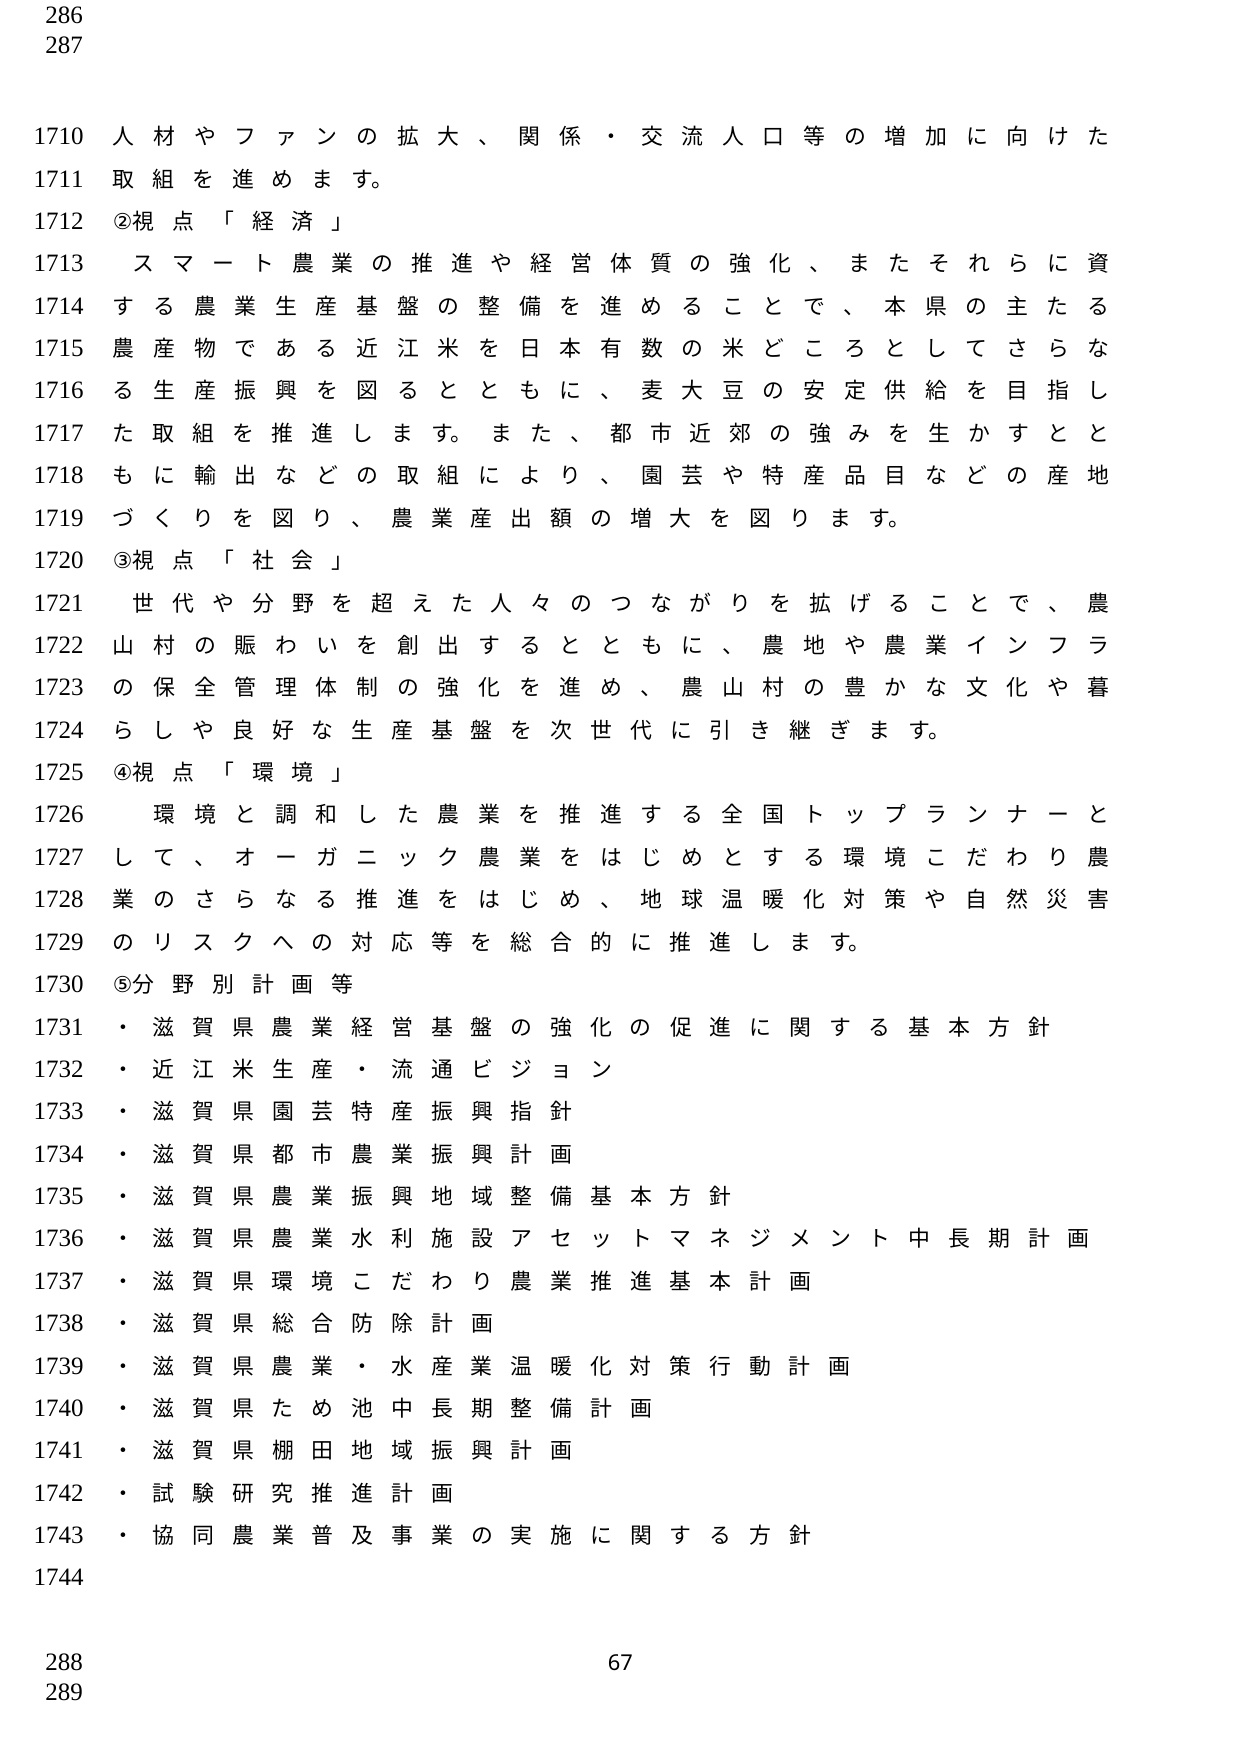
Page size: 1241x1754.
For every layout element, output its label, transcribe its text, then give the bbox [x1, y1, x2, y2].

text ・試験研究推進計画 [113, 1471, 1127, 1513]
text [113, 114, 1127, 199]
text ・滋賀県都市農業振興計画 [113, 1131, 1127, 1174]
text 世代や分野を超えた人々のつながりを拡げることで、農山村の賑わいを創出するとともに、農地や農業インフラの保全管理体制の強化を進め、農山村の豊かな文化や暮らしや良好な生産基盤を次世代に引き継ぎます。 [113, 580, 1127, 750]
text ・協同農業普及事業の実施に関する方針 [113, 1513, 1127, 1555]
text ・滋賀県総合防除計画 [113, 1301, 1127, 1343]
text ③視点「社会」 [113, 538, 1127, 580]
text ・滋賀県農業経営基盤の強化の促進に関する基本方針 [113, 1004, 1127, 1047]
text ・滋賀県ため池中長期整備計画 [113, 1386, 1127, 1428]
text ⑤分野別計画等 [113, 962, 1127, 1004]
text ・滋賀県農業・水産業温暖化対策行動計画 [113, 1343, 1127, 1386]
text ④視点「環境」 [113, 750, 1127, 792]
text ②視点「経済」 [113, 199, 1127, 241]
text スマート農業の推進や経営体質の強化、またそれらに資する農業生産基盤の整備を進めることで、本県の主たる農産物である近江米を日本有数の米どころとしてさらなる生産振興を図るとともに、麦大豆の安定供給を目指した取組を推進します。また、都市近郊の強みを生かすとともに輸出などの取組により、園芸や特産品目などの産地づくりを図り、農業産出額の増大を図ります。 [113, 241, 1127, 538]
text ・滋賀県棚田地域振興計画 [113, 1428, 1127, 1471]
text ・滋賀県環境こだわり農業推進基本計画 [113, 1258, 1127, 1301]
text 環境と調和した農業を推進する全国トップランナーとして、オーガニック農業をはじめとする環境こだわり農業のさらなる推進をはじめ、地球温暖化対策や自然災害のリスクへの対応等を総合的に推進します。 [113, 792, 1127, 962]
text ・滋賀県農業振興地域整備基本方針 [113, 1174, 1127, 1216]
text ・滋賀県園芸特産振興指針 [113, 1089, 1127, 1131]
text ・滋賀県農業水利施設アセットマネジメント中長期計画 [113, 1216, 1127, 1258]
text ・近江米生産・流通ビジョン [113, 1047, 1127, 1089]
